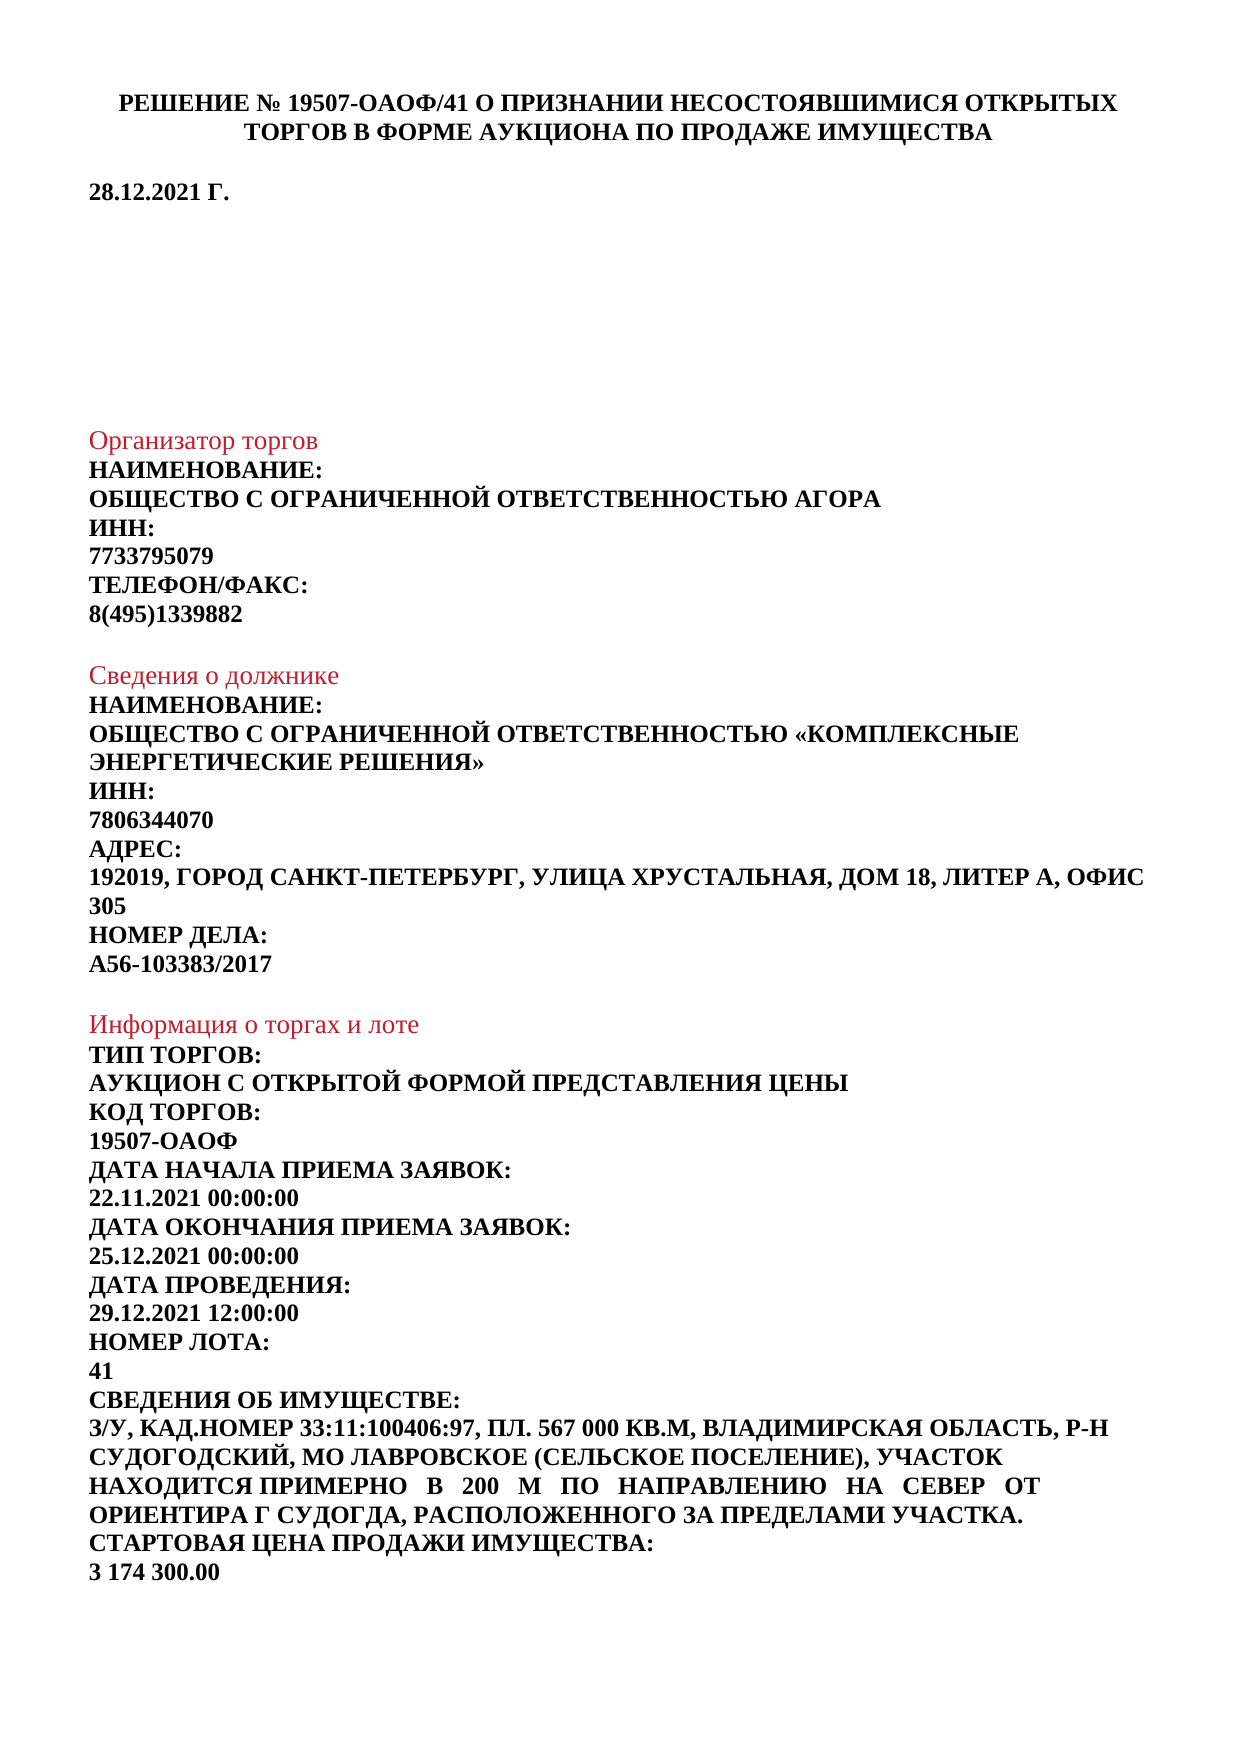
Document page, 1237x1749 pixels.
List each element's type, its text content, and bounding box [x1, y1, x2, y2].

text РЕШЕНИЕ № 19507-ОАОФ/41 О ПРИЗНАНИИ НЕСОСТОЯВШИМИСЯ ОТКРЫТЫХ ТОРГОВ В ФОРМЕ АУКЦИОНА ПО ПРОДАЖЕ ИМУЩЕСТВА [88, 88, 1148, 146]
